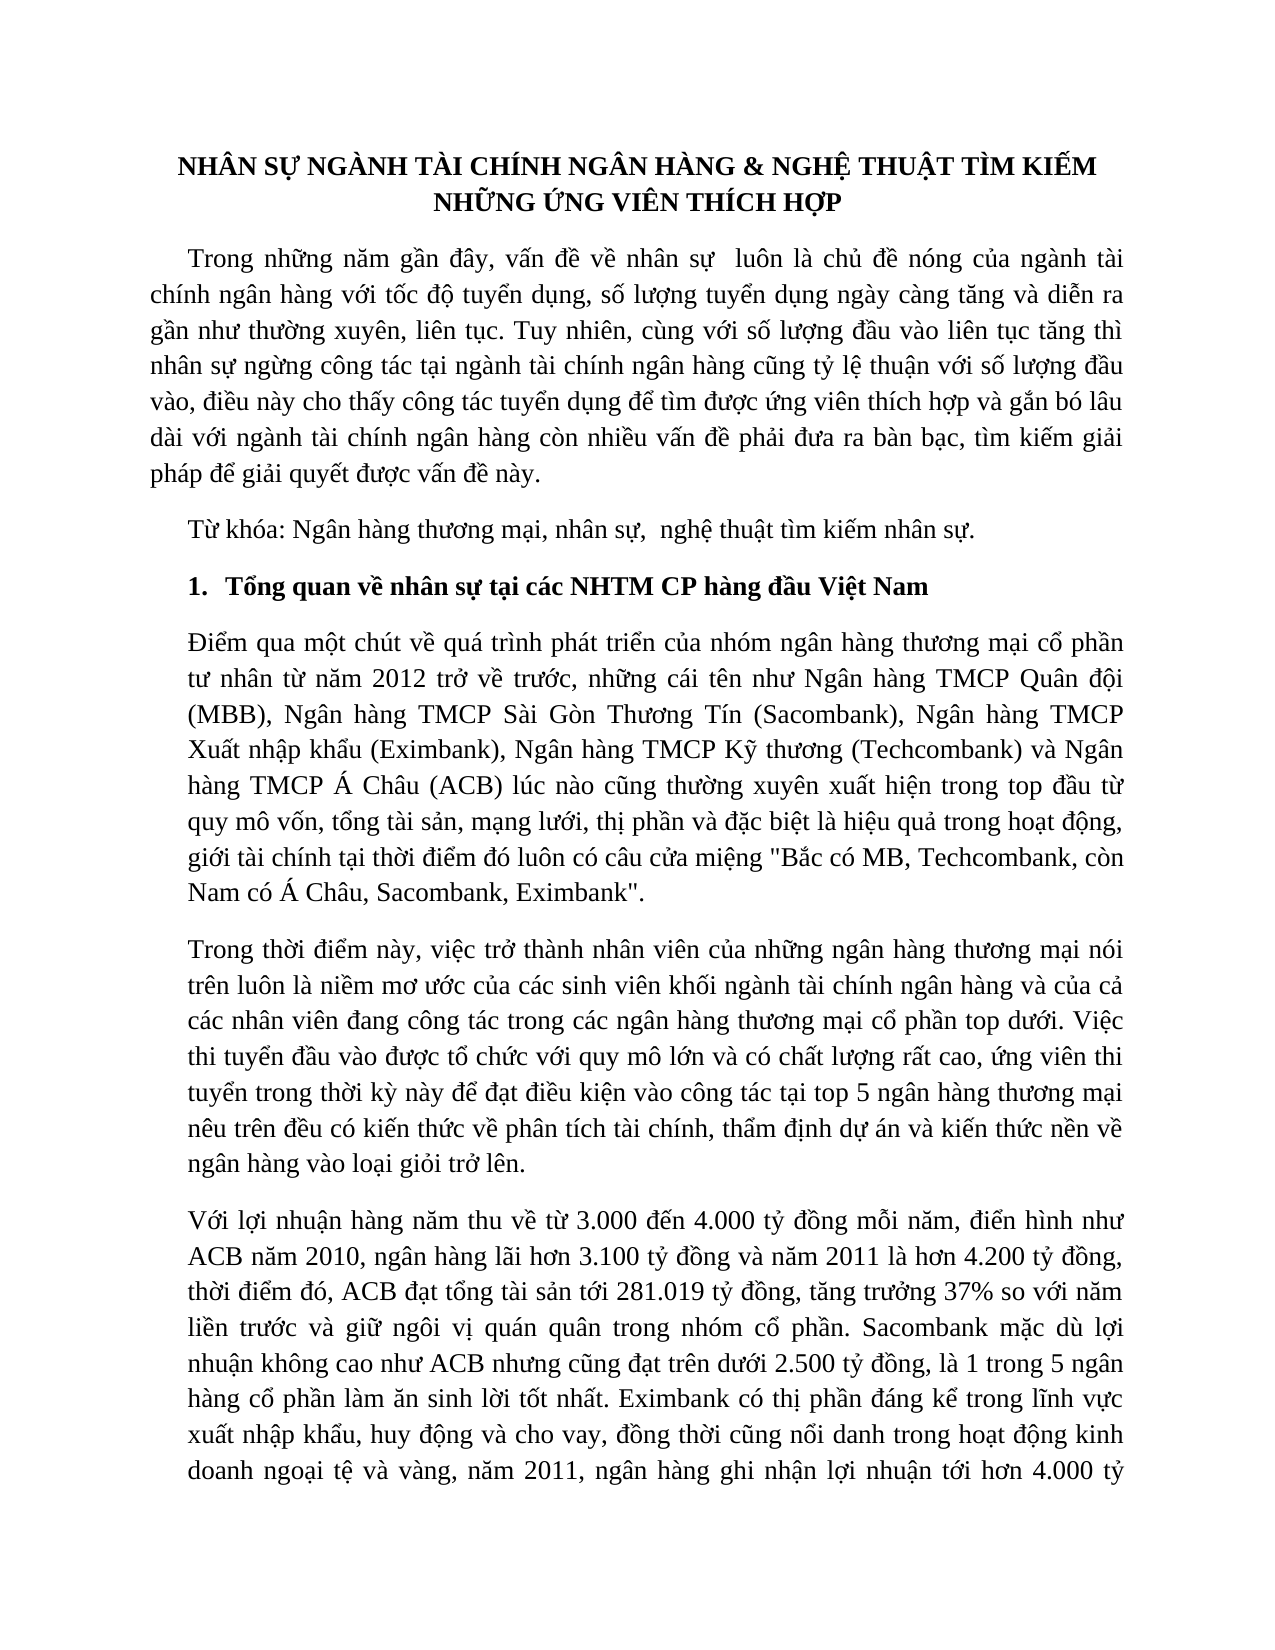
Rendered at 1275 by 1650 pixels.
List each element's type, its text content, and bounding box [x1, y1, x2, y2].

text NHÂN SỰ NGÀNH TÀI CHÍNH NGÂN HÀNG & NGHỆ THUẬT TÌM KIẾM NHỮNG ỨNG VIÊN THÍCH HỢP [150, 150, 1125, 217]
list Tổng quan về nhân sự tại các NHTM CP hàng đầu Việt Nam [187, 570, 1125, 601]
text Trong những năm gần đây, vấn đề về nhân sự luôn là chủ đề nóng của ngành tài chính ngân hàng với tốc độ tuyển dụng, số lượng tuyển dụng ngày càng tăng và diễn ra gần như thường xuyên, liên tục. Tuy nhiên, cùng với số lượng đầu vào liên tục tăng thì nhân sự ngừng công tác tại ngành tài chính ngân hàng cũng tỷ lệ thuận với số lượng đầu vào, điều này cho thấy công tác tuyển dụng để tìm được ứng viên thích hợp và gắn bó lâu dài với ngành tài chính ngân hàng còn nhiều vấn đề phải đưa ra bàn bạc, tìm kiếm giải pháp để giải quyết được vấn đề này. [150, 242, 1125, 488]
text Điểm qua một chút về quá trình phát triển của nhóm ngân hàng thương mại cổ phần tư nhân từ năm 2012 trở về trước, những cái tên như Ngân hàng TMCP Quân đội (MBB), Ngân hàng TMCP Sài Gòn Thương Tín (Sacombank), Ngân hàng TMCP Xuất nhập khẩu (Eximbank), Ngân hàng TMCP Kỹ thương (Techcombank) và Ngân hàng TMCP Á Châu (ACB) lúc nào cũng thường xuyên xuất hiện trong top đầu từ quy mô vốn, tổng tài sản, mạng lưới, thị phần và đặc biệt là hiệu quả trong hoạt động, giới tài chính tại thời điểm đó luôn có câu cửa miệng "Bắc có MB, Techcombank, còn Nam có Á Châu, Sacombank, Eximbank". [187, 626, 1125, 908]
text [187, 1204, 1125, 1485]
text Trong thời điểm này, việc trở thành nhân viên của những ngân hàng thương mại nói trên luôn là niềm mơ ước của các sinh viên khối ngành tài chính ngân hàng và của cả các nhân viên đang công tác trong các ngân hàng thương mại cổ phần top dưới. Việc thi tuyển đầu vào được tổ chức với quy mô lớn và có chất lượng rất cao, ứng viên thi tuyển trong thời kỳ này để đạt điều kiện vào công tác tại top 5 ngân hàng thương mại nêu trên đều có kiến thức về phân tích tài chính, thẩm định dự án và kiến thức nền về ngân hàng vào loại giỏi trở lên. [187, 933, 1125, 1178]
text Từ khóa: Ngân hàng thương mại, nhân sự, nghệ thuật tìm kiếm nhân sự. [150, 513, 1125, 544]
